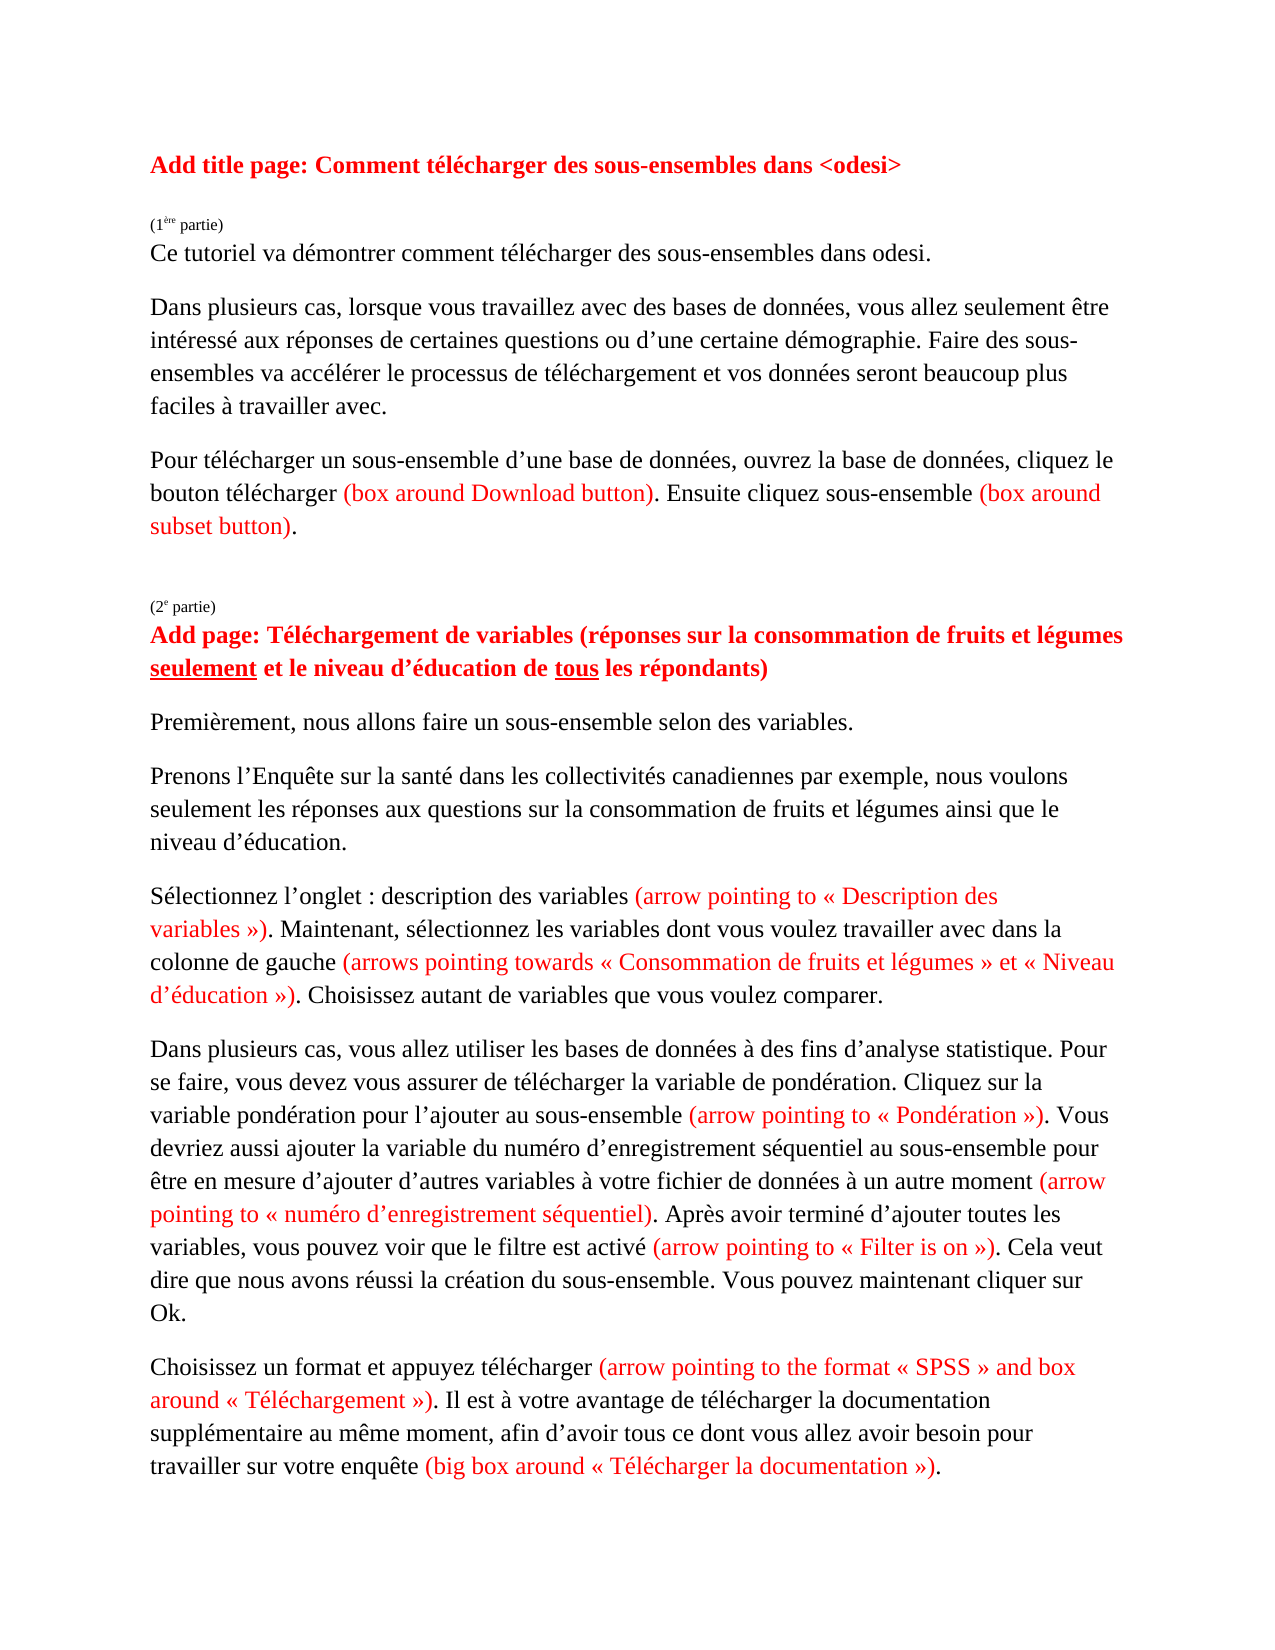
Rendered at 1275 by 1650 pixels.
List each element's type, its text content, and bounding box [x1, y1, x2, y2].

text (2e partie) Add page: Téléchargement de variables (réponses sur la consommation de fruits et légumes seulement et le niveau d’éducation de tous les répondants) [150, 597, 1125, 682]
text Dans plusieurs cas, vous allez utiliser les bases de données à des fins d’analyse statistique. Pour se faire, vous devez vous assurer de télécharger la variable de pondération. Cliquez sur la variable pondération pour l’ajouter au sous-ensemble (arrow pointing to « Pondération »). Vous devriez aussi ajouter la variable du numéro d’enregistrement séquentiel au sous-ensemble pour être en mesure d’ajouter d’autres variables à votre fichier de données à un autre moment (arrow pointing to « numéro d’enregistrement séquentiel). Après avoir terminé d’ajouter toutes les variables, vous pouvez voir que le filtre est activé (arrow pointing to « Filter is on »). Cela veut dire que nous avons réussi la création du sous-ensemble. Vous pouvez maintenant cliquer sur Ok. [150, 1034, 1125, 1327]
text Dans plusieurs cas, lorsque vous travaillez avec des bases de données, vous allez seulement être intéressé aux réponses de certaines questions ou d’une certaine démographie. Faire des sous-ensembles va accélérer le processus de téléchargement et vos données seront beaucoup plus faciles à travailler avec. [150, 292, 1125, 420]
text Prenons l’Enquête sur la santé dans les collectivités canadiennes par exemple, nous voulons seulement les réponses aux questions sur la consommation de fruits et légumes ainsi que le niveau d’éducation. [150, 761, 1125, 856]
text Sélectionnez l’onglet : description des variables (arrow pointing to « Description des variables »). Maintenant, sélectionnez les variables dont vous voulez travailler avec dans la colonne de gauche (arrows pointing towards « Consommation de fruits et légumes » et « Niveau d’éducation »). Choisissez autant de variables que vous voulez comparer. [150, 881, 1125, 1009]
text Premièrement, nous allons faire un sous-ensemble selon des variables. [150, 707, 1125, 736]
text Add title page: Comment télécharger des sous-ensembles dans <odesi> (1ère partie) Ce tutoriel va démontrer comment télécharger des sous-ensembles dans odesi. [150, 150, 1125, 267]
text Choisissez un format et appuyez télécharger (arrow pointing to the format « SPSS » and box around « Téléchargement »). Il est à votre avantage de télécharger la documentation supplémentaire au même moment, afin d’avoir tous ce dont vous allez avoir besoin pour travailler sur votre enquête (big box around « Télécharger la documentation »). [150, 1352, 1125, 1479]
text Pour télécharger un sous-ensemble d’une base de données, ouvrez la base de données, cliquez le bouton télécharger (box around Download button). Ensuite cliquez sous-ensemble (box around subset button). [150, 445, 1125, 572]
